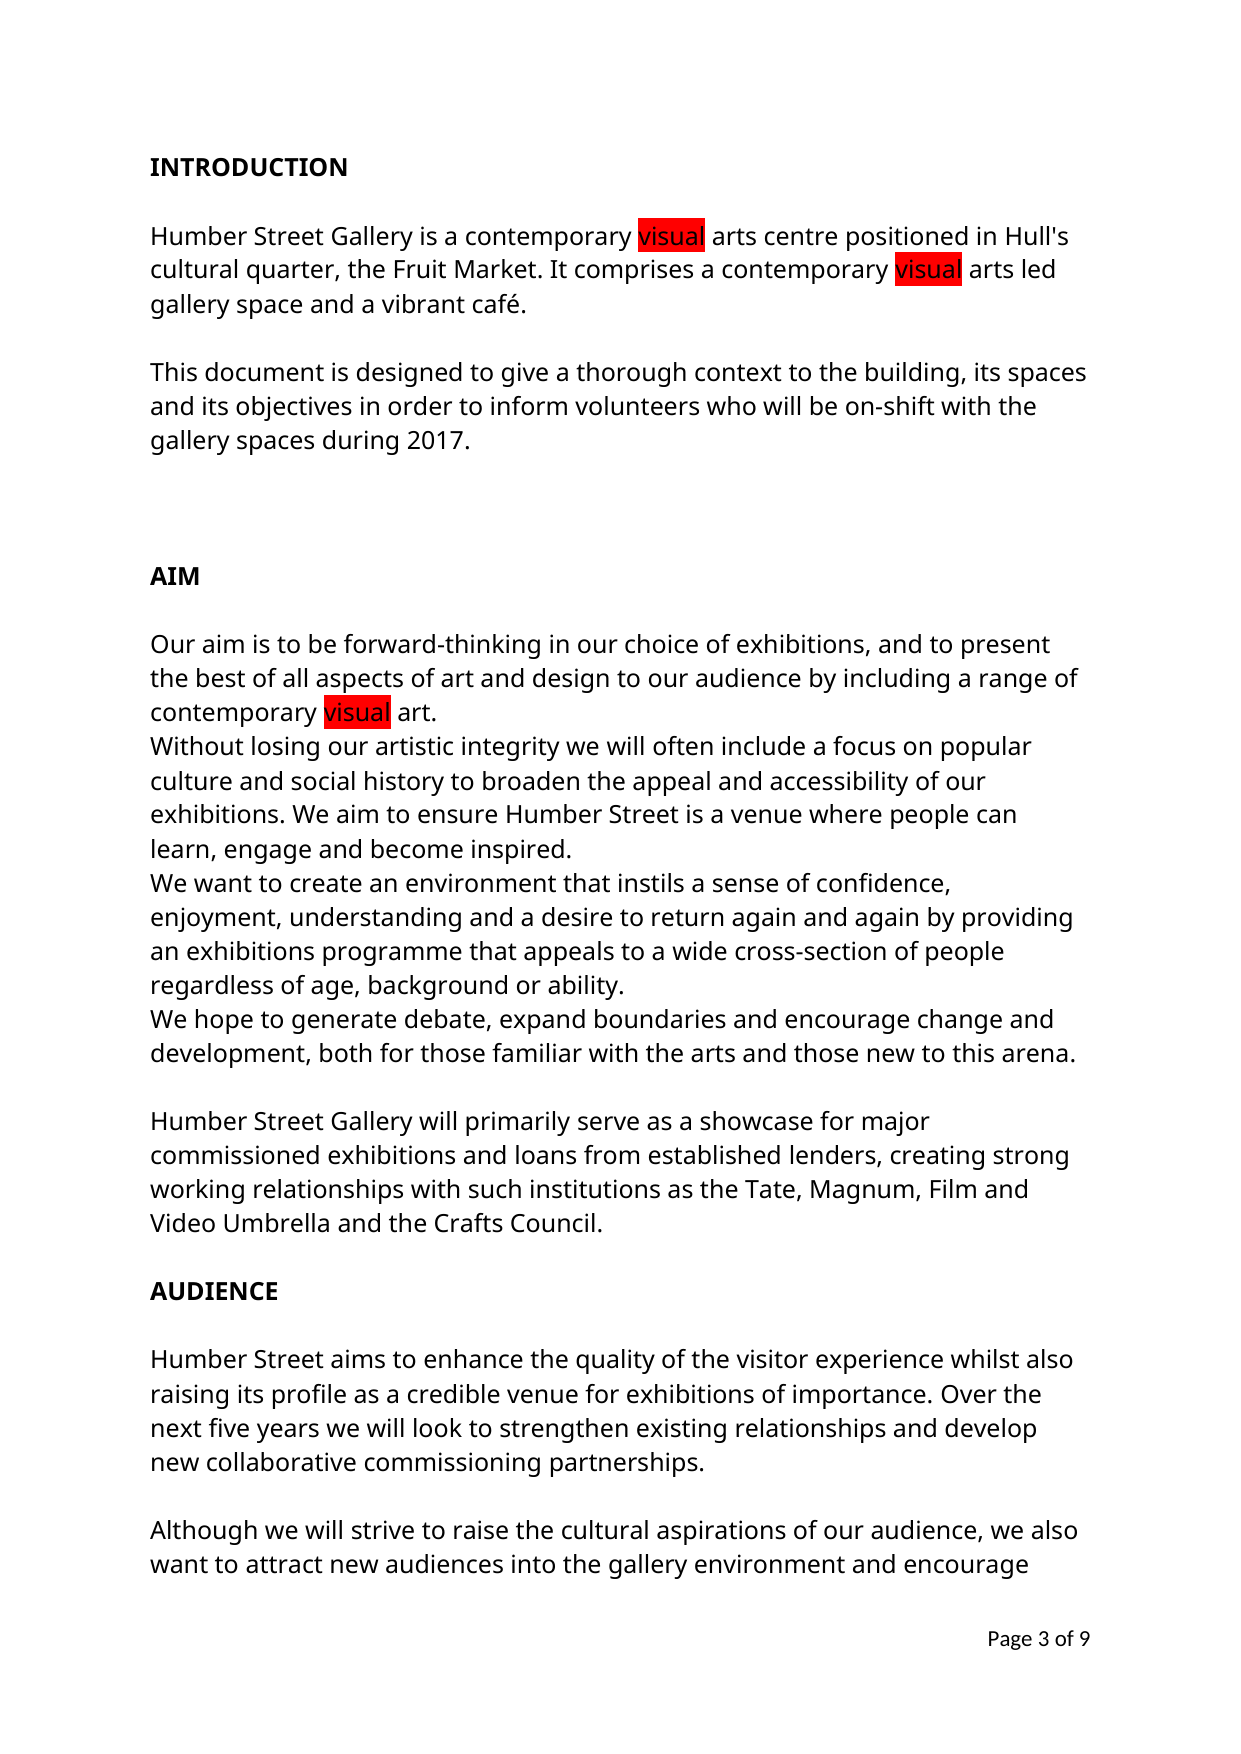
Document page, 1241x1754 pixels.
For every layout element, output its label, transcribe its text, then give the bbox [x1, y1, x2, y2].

text Humber Street aims to enhance the quality of the visitor experience whilst also raising its profile as a credible venue for exhibitions of importance. Over the next five years we will look to strengthen existing relationships and develop new collaborative commissioning partnerships. [150, 1342, 1090, 1478]
text Humber Street Gallery is a contemporary visual arts centre positioned in Hull's cultural quarter, the Fruit Market. It comprises a contemporary visual arts led gallery space and a vibrant café. [150, 218, 1090, 320]
text INTRODUCTION [150, 150, 1090, 184]
text We want to create an environment that instils a sense of confidence, enjoyment, understanding and a desire to return again and again by providing an exhibitions programme that appeals to a wide cross-section of people regardless of age, background or ability. [150, 865, 1090, 1002]
text Without losing our artistic integrity we will often include a focus on popular culture and social history to broaden the appeal and accessibility of our exhibitions. We aim to ensure Humber Street is a venue where people can learn, engage and become inspired. [150, 729, 1090, 865]
text Our aim is to be forward-thinking in our choice of exhibitions, and to present the best of all aspects of art and design to our audience by including a range of contemporary visual art. [150, 627, 1090, 729]
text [150, 1512, 1090, 1581]
text AUDIENCE [150, 1274, 1090, 1308]
text AIM [150, 559, 1090, 593]
text This document is designed to give a thorough context to the building, its spaces and its objectives in order to inform volunteers who will be on-shift with the gallery spaces during 2017. [150, 354, 1090, 457]
text We hope to generate debate, expand boundaries and encourage change and development, both for those familiar with the arts and those new to this arena. [150, 1002, 1090, 1070]
text Humber Street Gallery will primarily serve as a showcase for major commissioned exhibitions and loans from established lenders, creating strong working relationships with such institutions as the Tate, Magnum, Film and Video Umbrella and the Crafts Council. [150, 1104, 1090, 1240]
